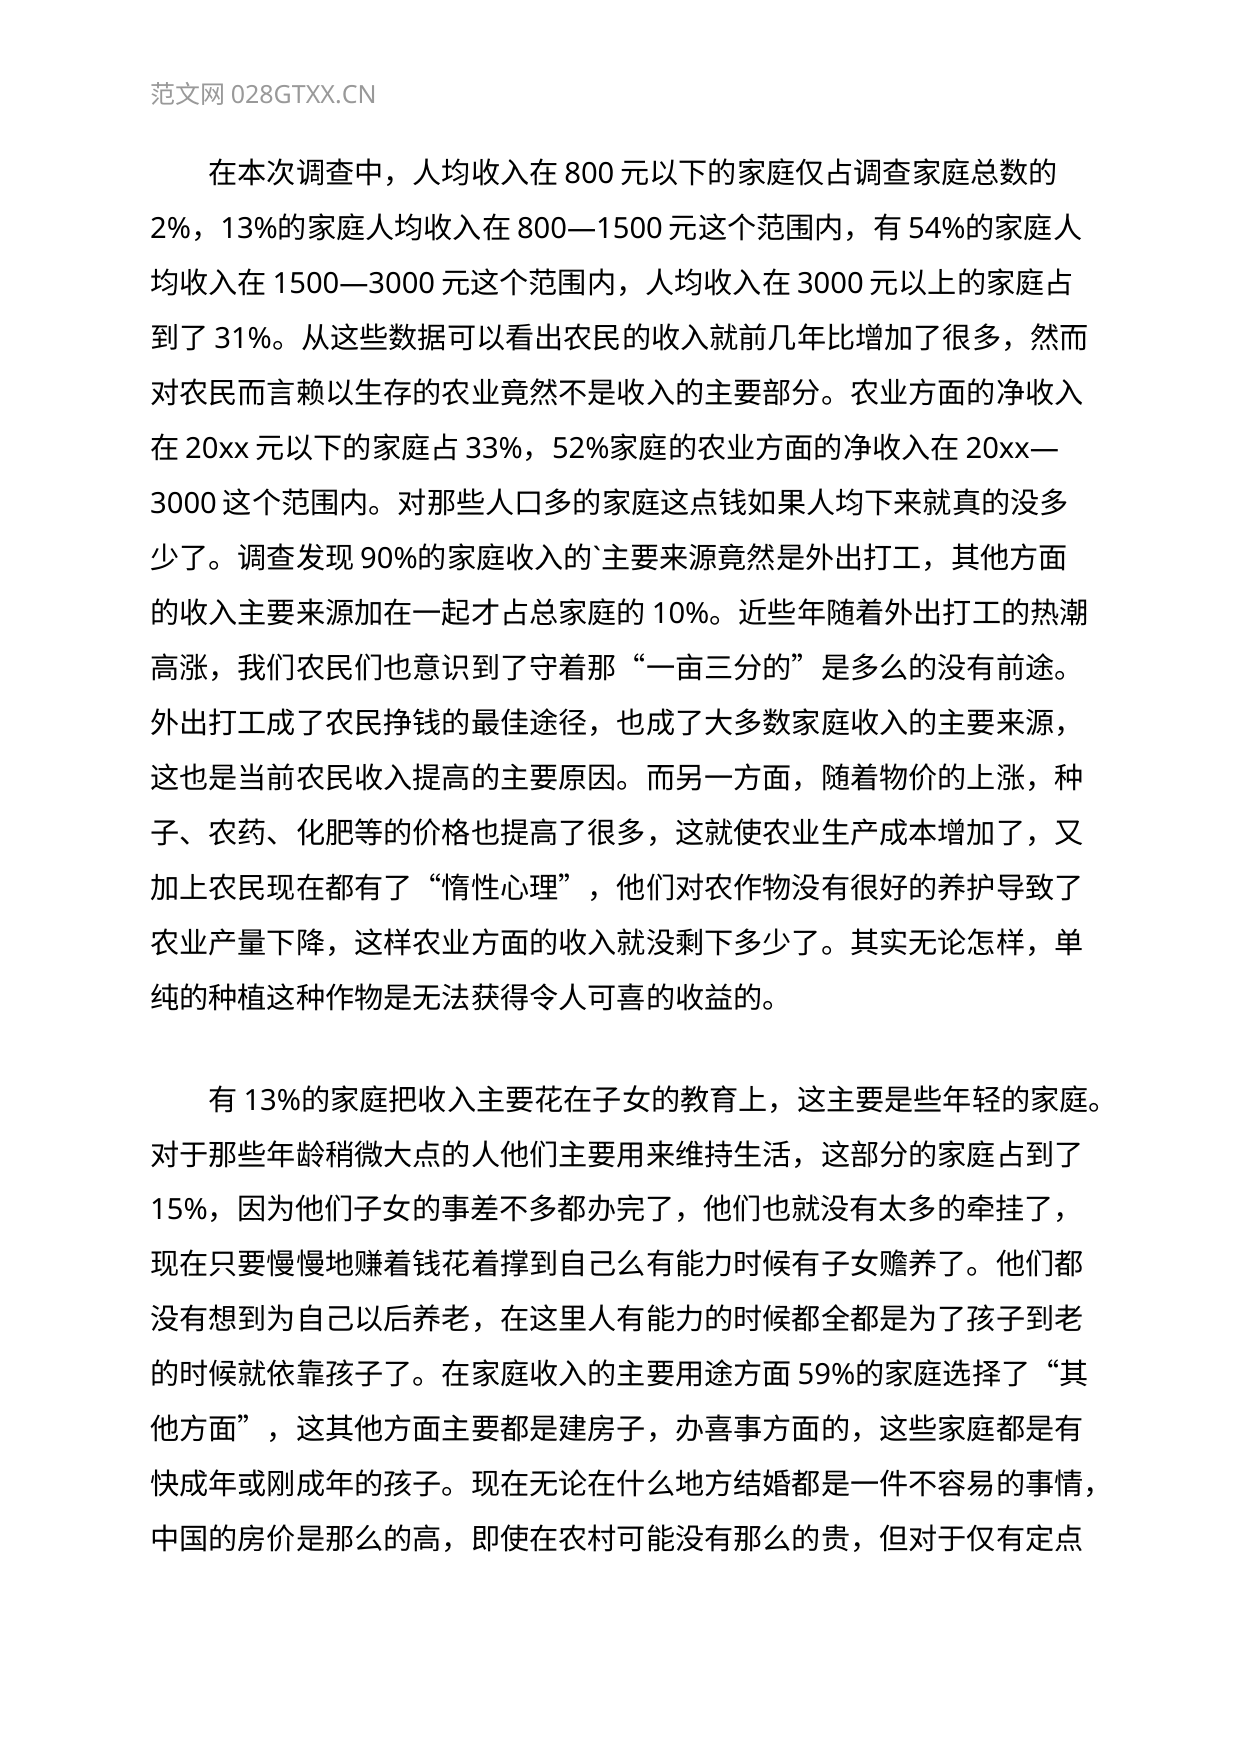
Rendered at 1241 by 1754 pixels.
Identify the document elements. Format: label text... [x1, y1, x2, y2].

text 在本次调查中，人均收入在800元以下的家庭仅占调查家庭总数的2%，13%的家庭人均收入在800—1500元这个范围内，有54%的家庭人均收入在1500—3000元这个范围内，人均收入在3000元以上的家庭占到了31%。从这些数据可以看出农民的收入就前几年比增加了很多，然而对农民而言赖以生存的农业竟然不是收入的主要部分。农业方面的净收入在20xx元以下的家庭占33%，52%家庭的农业方面的净收入在20xx—3000这个范围内。对那些人口多的家庭这点钱如果人均下来就真的没多少了。调查发现90%的家庭收入的`主要来源竟然是外出打工，其他方面的收入主要来源加在一起才占总家庭的10%。近些年随着外出打工的热潮高涨，我们农民们也意识到了守着那“一亩三分的”是多么的没有前途。外出打工成了农民挣钱的最佳途径，也成了大多数家庭收入的主要来源，这也是当前农民收入提高的主要原因。而另一方面，随着物价的上涨，种子、农药、化肥等的价格也提高了很多，这就使农业生产成本增加了，又加上农民现在都有了“惰性心理”，他们对农作物没有很好的养护导致了农业产量下降，这样农业方面的收入就没剩下多少了。其实无论怎样，单纯的种植这种作物是无法获得令人可喜的收益的。 [150, 150, 1090, 1017]
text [150, 1076, 1090, 1558]
